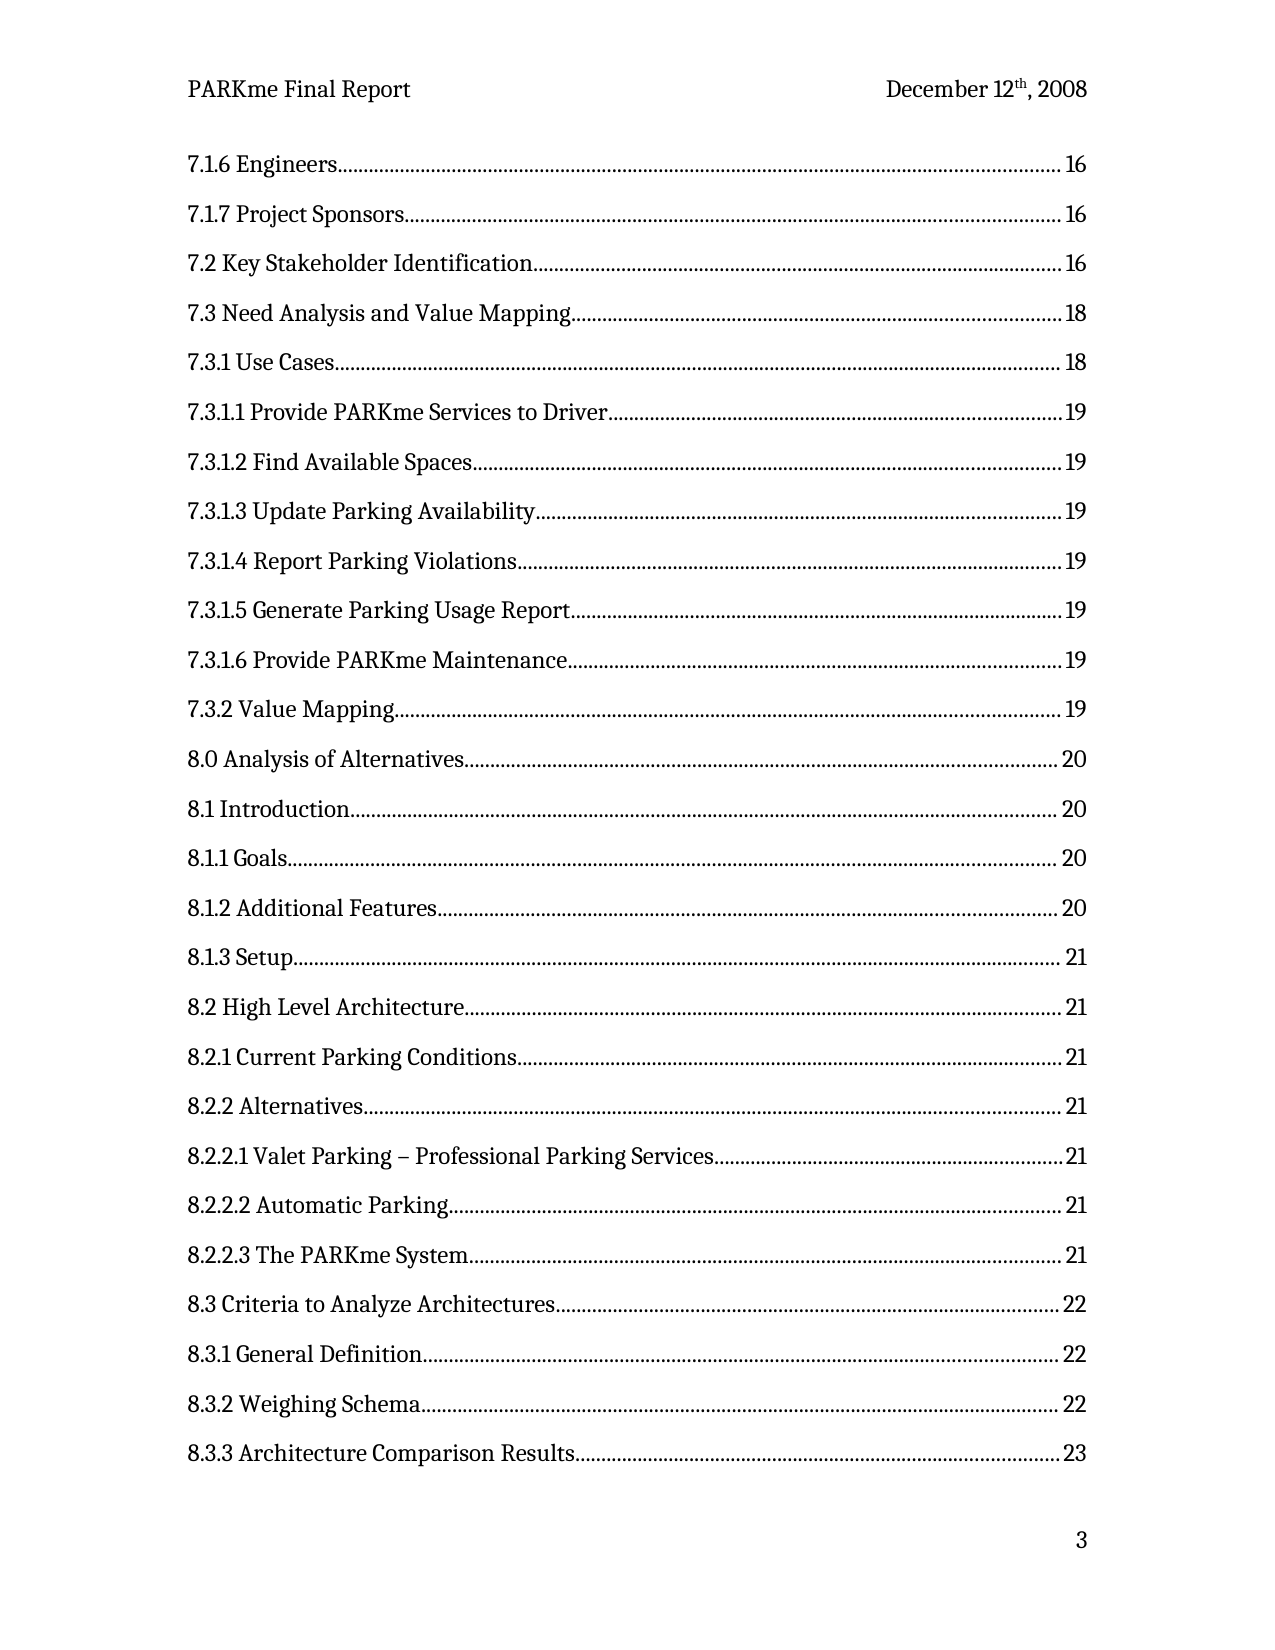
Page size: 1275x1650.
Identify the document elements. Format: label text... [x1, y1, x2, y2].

text 7.2 Key Stakeholder Identification 16 [187, 249, 1087, 278]
text 8.3.1 General Definition 22 [187, 1340, 1087, 1369]
text 7.3 Need Analysis and Value Mapping 18 [187, 299, 1087, 327]
text 7.1.7 Project Sponsors 16 [187, 199, 1087, 228]
text 8.3.3 Architecture Comparison Results 23 [187, 1439, 1087, 1468]
text 8.3.2 Weighing Schema 22 [187, 1389, 1087, 1418]
text 8.1.3 Setup 21 [187, 943, 1087, 972]
text 8.2.1 Current Parking Conditions 21 [187, 1042, 1087, 1071]
text 8.2.2 Alternatives 21 [187, 1092, 1087, 1121]
text 8.0 Analysis of Alternatives 20 [187, 745, 1087, 774]
text 7.3.1.3 Update Parking Availability 19 [187, 497, 1087, 526]
text 8.2.2.1 Valet Parking – Professional Parking Services 21 [187, 1142, 1087, 1170]
text 7.3.1.2 Find Available Spaces 19 [187, 447, 1087, 476]
text 7.3.1.4 Report Parking Violations 19 [187, 547, 1087, 575]
text 8.1.1 Goals 20 [187, 844, 1087, 873]
text 7.3.2 Value Mapping 19 [187, 695, 1087, 724]
text 8.2 High Level Architecture 21 [187, 993, 1087, 1022]
text 7.3.1.6 Provide PARKme Maintenance 19 [187, 646, 1087, 674]
text 8.3 Criteria to Analyze Architectures 22 [187, 1290, 1087, 1319]
text 7.3.1.1 Provide PARKme Services to Driver 19 [187, 398, 1087, 427]
text 8.2.2.3 The PARKme System 21 [187, 1241, 1087, 1269]
text 7.3.1 Use Cases 18 [187, 348, 1087, 377]
text 7.1.6 Engineers 16 [187, 150, 1087, 179]
text 8.1 Introduction 20 [187, 794, 1087, 823]
text 7.3.1.5 Generate Parking Usage Report 19 [187, 596, 1087, 625]
text 8.1.2 Additional Features 20 [187, 894, 1087, 922]
text 8.2.2.2 Automatic Parking 21 [187, 1191, 1087, 1220]
